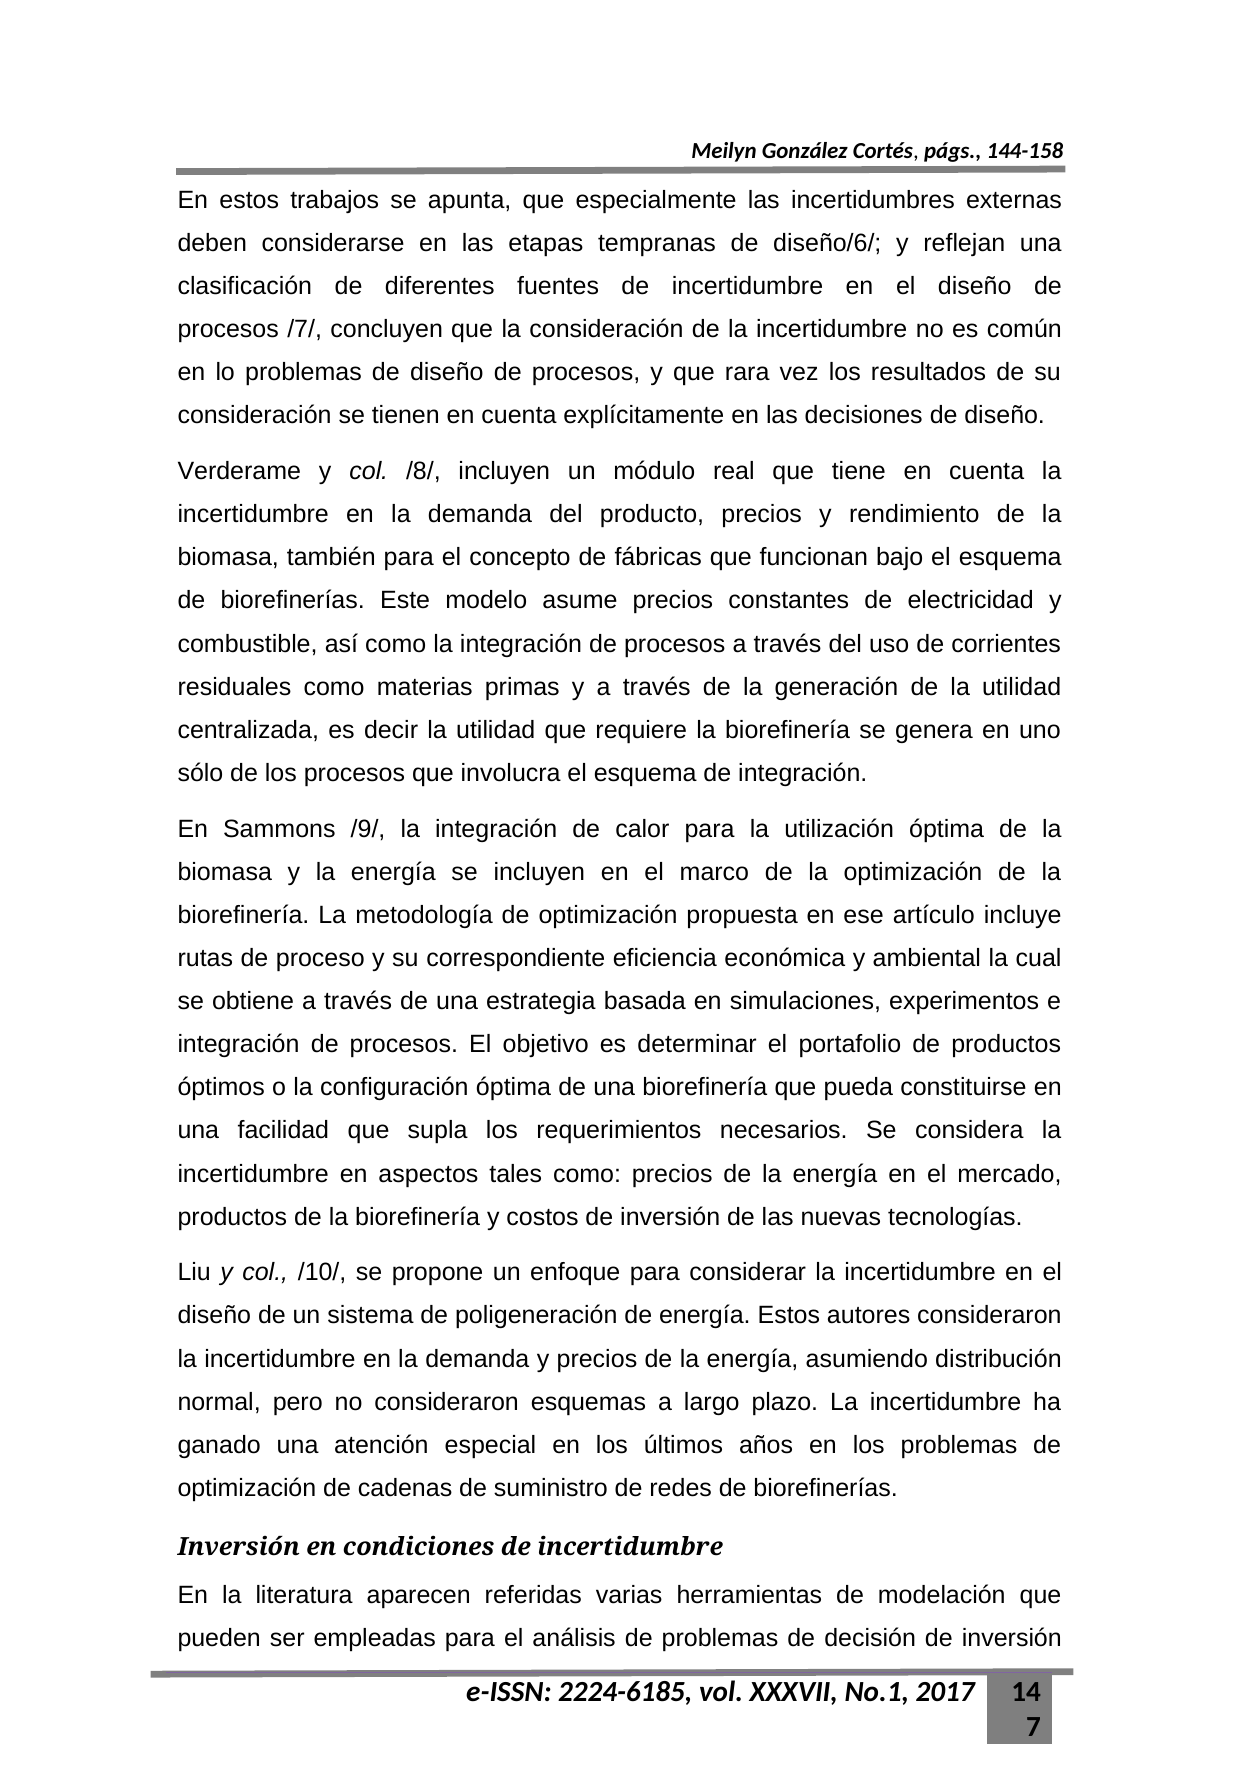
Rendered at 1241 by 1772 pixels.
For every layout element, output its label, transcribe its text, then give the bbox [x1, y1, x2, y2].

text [177, 1580, 1063, 1652]
text En Sammons /9/, la integración de calor para la utilización óptima de la biomasa y la energía se incluyen en el marco de la optimización de la biorefinería. La metodología de optimización propuesta en ese artículo incluye rutas de proceso y su correspondiente eficiencia económica y ambiental la cual se obtiene a través de una estrategia basada en simulaciones, experimentos e integración de procesos. El objetivo es determinar el portafolio de productos óptimos o la configuración óptima de una biorefinería que pueda constituirse en una facilidad que supla los requerimientos necesarios. Se considera la incertidumbre en aspectos tales como: precios de la energía en el mercado, productos de la biorefinería y costos de inversión de las nuevas tecnologías. [177, 813, 1063, 1230]
text Liu y col., /10/, se propone un enfoque para considerar la incertidumbre en el diseño de un sistema de poligeneración de energía. Estos autores consideraron la incertidumbre en la demanda y precios de la energía, asumiendo distribución normal, pero no consideraron esquemas a largo plazo. La incertidumbre ha ganado una atención especial en los últimos años en los problemas de optimización de cadenas de suministro de redes de biorefinerías. [177, 1257, 1063, 1502]
text Inversión en condiciones de incertidumbre [177, 1528, 1063, 1563]
text En estos trabajos se apunta, que especialmente las incertidumbres externas deben considerarse en las etapas tempranas de diseño/6/; y reflejan una clasificación de diferentes fuentes de incertidumbre en el diseño de procesos /7/, concluyen que la consideración de la incertidumbre no es común en lo problemas de diseño de procesos, y que rara vez los resultados de su consideración se tienen en cuenta explícitamente en las decisiones de diseño. [177, 185, 1063, 429]
text Verderame y col. /8/, incluyen un módulo real que tiene en cuenta la incertidumbre en la demanda del producto, precios y rendimiento de la biomasa, también para el concepto de fábricas que funcionan bajo el esquema de biorefinerías. Este modelo asume precios constantes de electricidad y combustible, así como la integración de procesos a través del uso de corrientes residuales como materias primas y a través de la generación de la utilidad centralizada, es decir la utilidad que requiere la biorefinería se genera en uno sólo de los procesos que involucra el esquema de integración. [177, 456, 1063, 787]
